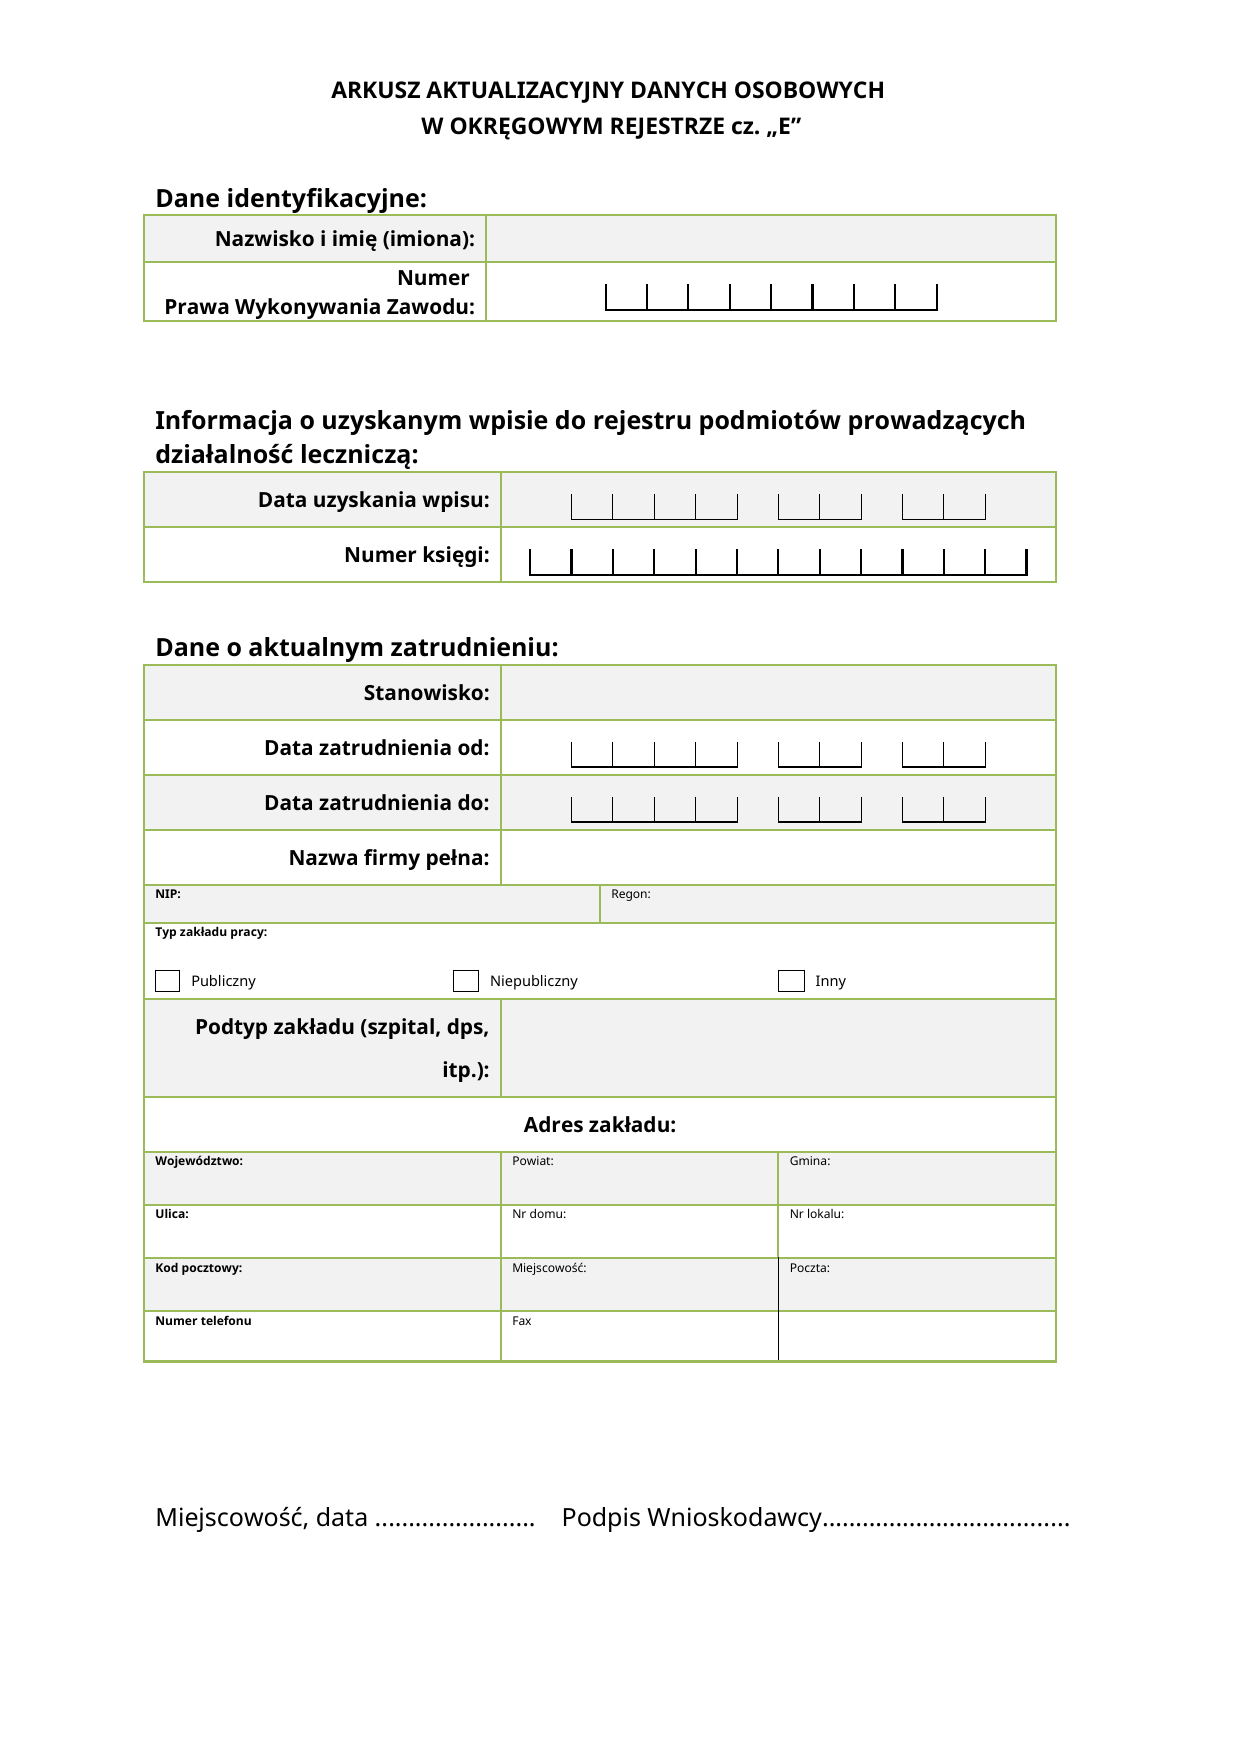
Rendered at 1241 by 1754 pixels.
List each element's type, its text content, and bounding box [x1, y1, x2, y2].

text Informacja o uzyskanym wpisie do rejestru podmiotów prowadzących działalność leczniczą: [155, 403, 1067, 471]
table_cell Województwo: [145, 1153, 500, 1204]
table_cell Regon: [601, 886, 1055, 922]
table_cell Typ zakładu pracy: [145, 924, 1055, 998]
table_cell Powiat: [502, 1153, 777, 1204]
table_cell Numer księgi: [145, 528, 500, 581]
table_cell [502, 776, 1055, 829]
table_header Nazwisko i imię (imiona): [145, 216, 485, 261]
table_cell [502, 1000, 1055, 1096]
table_header [502, 473, 1055, 526]
table_cell Nr domu: [502, 1206, 777, 1257]
table_header Stanowisko: [145, 666, 500, 719]
text Miejscowość, data ........................ Podpis Wnioskodawcy [155, 1499, 1067, 1533]
table_cell Podtyp zakładu (szpital, dps, itp.): [145, 1000, 500, 1096]
table_cell Numer Prawa Wykonywania Zawodu: [145, 263, 485, 320]
table_cell Poczta: [779, 1259, 1055, 1310]
table_cell Numer telefonu [145, 1312, 500, 1360]
table_cell Nazwa firmy pełna: [145, 831, 500, 884]
table_cell Kod pocztowy: [145, 1259, 500, 1310]
table_cell [502, 528, 1055, 581]
table_cell Gmina: [779, 1153, 1055, 1204]
table_cell Adres zakładu: [145, 1098, 1055, 1151]
table_cell [487, 263, 1055, 320]
text Dane identyfikacyjne: [155, 180, 1067, 214]
table_header Data uzyskania wpisu: [145, 473, 500, 526]
table_cell Nr lokalu: [779, 1206, 1055, 1257]
table_cell Data zatrudnienia do: [145, 776, 500, 829]
table_cell Fax [502, 1312, 778, 1360]
table_cell Data zatrudnienia od: [145, 721, 500, 774]
table_cell [502, 831, 1055, 884]
table_header [487, 216, 1055, 261]
table_cell Ulica: [145, 1206, 500, 1257]
table_header [502, 666, 1055, 719]
table_cell NIP: [145, 886, 599, 922]
text Dane o aktualnym zatrudnieniu: [155, 630, 1067, 664]
table_cell [779, 1312, 1055, 1360]
table_cell [502, 721, 1055, 774]
table_cell Miejscowość: [502, 1259, 778, 1310]
